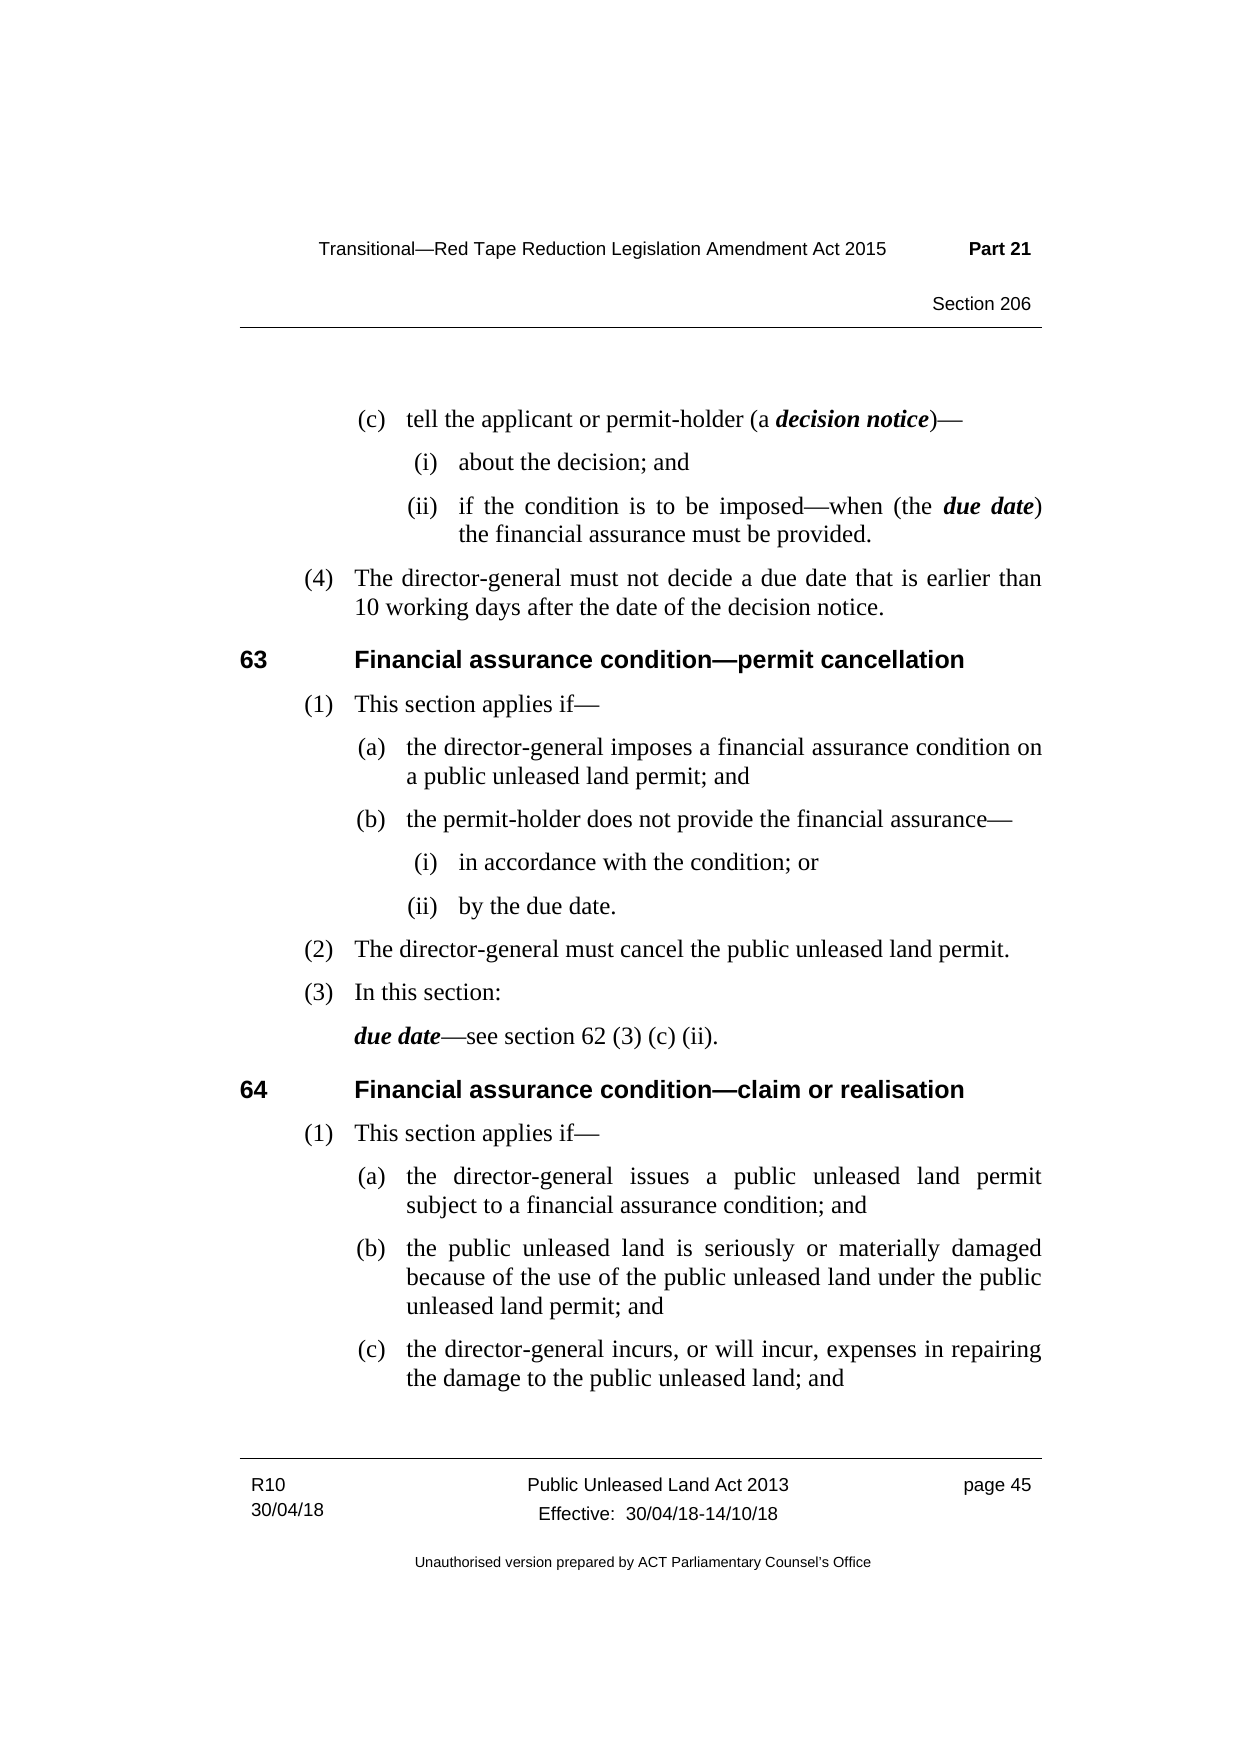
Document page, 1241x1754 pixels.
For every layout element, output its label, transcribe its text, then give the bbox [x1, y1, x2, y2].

text 63 Financial assurance condition—permit cancellation [239, 645, 1042, 674]
text (c) the director-general incurs, or will incur, expenses in repairing the damage to the public unleased land; and [239, 1334, 1042, 1392]
text due date—see section 62 (3) (c) (ii). [354, 1021, 1042, 1049]
text (4) The director-general must not decide a due date that is earlier than 10 working days after the date of the decision notice. [239, 563, 1042, 620]
text (a) the director-general issues a public unleased land permit subject to a financial assurance condition; and [239, 1161, 1042, 1219]
text 64 Financial assurance condition—claim or realisation [239, 1074, 1042, 1103]
text (1) This section applies if— [239, 689, 1042, 717]
text (c) tell the applicant or permit-holder (a decision notice)— [239, 404, 1042, 433]
text (1) This section applies if— [239, 1118, 1042, 1147]
text (a) the director-general imposes a financial assurance condition on a public unleased land permit; and [239, 732, 1042, 789]
text (3) In this section: [239, 977, 1042, 1006]
text (ii) by the due date. [239, 891, 1042, 919]
text (i) about the decision; and [239, 447, 1042, 476]
text (b) the permit-holder does not provide the financial assurance— [239, 804, 1042, 833]
text (ii) if the condition is to be imposed—when (the due date) the financial assurance must be provided. [239, 491, 1042, 548]
text (b) the public unleased land is seriously or materially damaged because of the use of the public unleased land under the public unleased land permit; and [239, 1233, 1042, 1319]
text (i) in accordance with the condition; or [239, 847, 1042, 876]
text (2) The director-general must cancel the public unleased land permit. [239, 934, 1042, 963]
